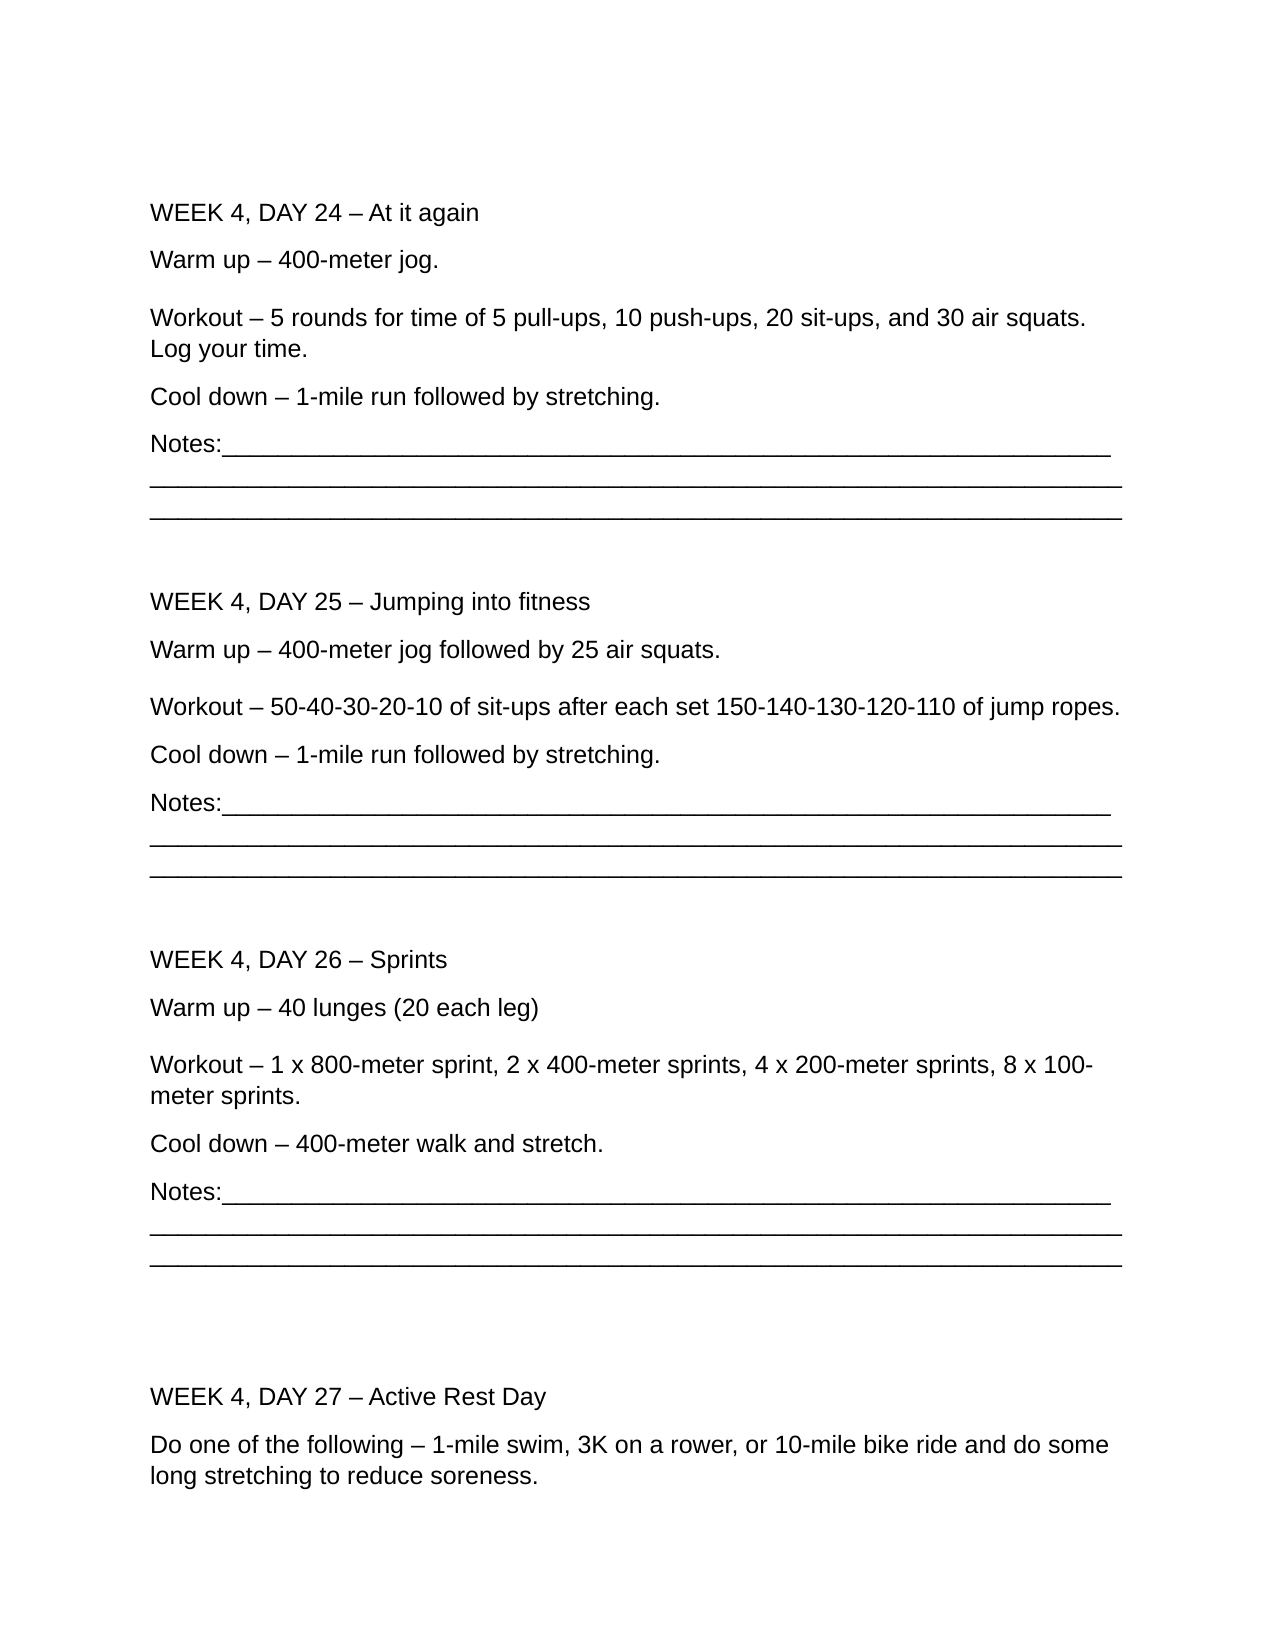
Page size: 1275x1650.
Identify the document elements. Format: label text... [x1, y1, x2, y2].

text WEEK 4, DAY 27 – Active Rest Day [150, 1382, 1125, 1411]
text Warm up – 400-meter jog followed by 25 air squats. [150, 634, 1125, 663]
text Workout – 1 x 800-meter sprint, 2 x 400-meter sprints, 4 x 200-meter sprints, 8 x 100-meter sprints. [150, 1050, 1125, 1110]
text Cool down – 1-mile run followed by stretching. [150, 740, 1125, 768]
text Warm up – 400-meter jog. [150, 245, 1125, 274]
text Do one of the following – 1-mile swim, 3K on a rower, or 10-mile bike ride and do some long stretching to reduce soreness. [150, 1429, 1125, 1489]
text WEEK 4, DAY 25 – Jumping into fitness [150, 587, 1125, 616]
text Cool down – 1-mile run followed by stretching. [150, 382, 1125, 410]
text Cool down – 400-meter walk and stretch. [150, 1129, 1125, 1158]
text Workout – 5 rounds for time of 5 pull-ups, 10 push-ups, 20 sit-ups, and 30 air squats. Log your time. [150, 303, 1125, 363]
text WEEK 4, DAY 24 – At it again [150, 198, 1125, 226]
text Warm up – 40 lunges (20 each leg) [150, 993, 1125, 1021]
text Workout – 50-40-30-20-10 of sit-ups after each set 150-140-130-120-110 of jump ropes. [150, 692, 1125, 721]
text WEEK 4, DAY 26 – Sprints [150, 945, 1125, 974]
